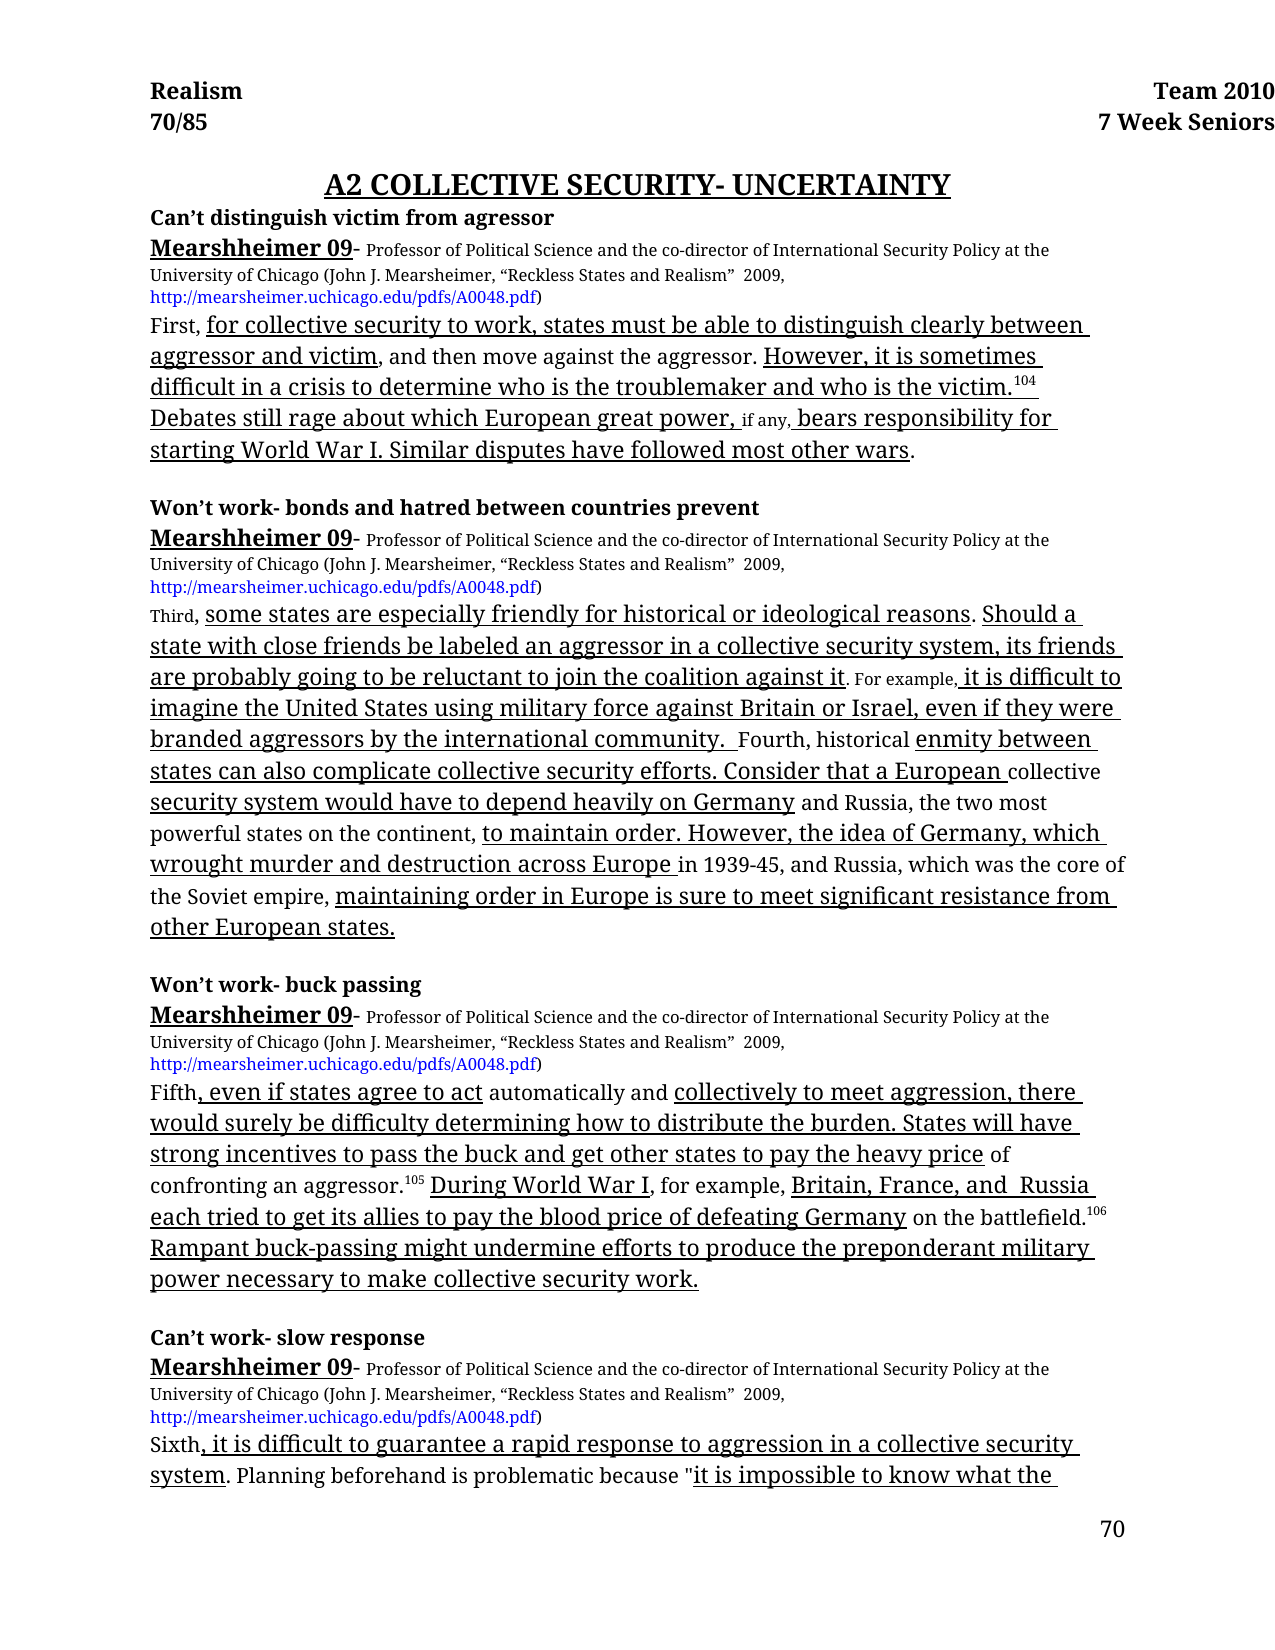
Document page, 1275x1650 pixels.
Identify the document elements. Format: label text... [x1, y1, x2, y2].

text Can’t distinguish victim from agressor [150, 203, 1125, 232]
text Third, some states are especially friendly for historical or ideological reasons. Should a state with close friends be labeled an aggressor in a collective security system, its friends are probably going to be reluctant to join the coalition against it. For example, it is difficult to imagine the United States using military force against Britain or Israel, even if they were branded aggressors by the international community. Fourth, historical enmity between states can also complicate collective security efforts. Consider that a European collective security system would have to depend heavily on Germany and Russia, the two most powerful states on the continent, to maintain order. However, the idea of Germany, which wrought murder and destruction across Europe in 1939-45, and Russia, which was the core of the Soviet empire, maintaining order in Europe is sure to meet significant resistance from other European states. [150, 598, 1125, 942]
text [150, 1428, 1125, 1490]
text Won’t work- buck passing [150, 971, 1125, 999]
text Can’t work- slow response [150, 1323, 1125, 1351]
subtitle a2 collective security- uncertainty [150, 164, 1125, 203]
text Mearshheimer 09- Professor of Political Science and the co-director of International Security Policy at the University of Chicago (John J. Mearsheimer, “Reckless States and Realism” 2009, http://mearsheimer.uchicago.edu/pdfs/A0048.pdf) [150, 1351, 1125, 1428]
text Mearshheimer 09- Professor of Political Science and the co-director of International Security Policy at the University of Chicago (John J. Mearsheimer, “Reckless States and Realism” 2009, http://mearsheimer.uchicago.edu/pdfs/A0048.pdf) [150, 522, 1125, 598]
text First, for collective security to work, states must be able to distinguish clearly between aggressor and victim, and then move against the aggressor. However, it is sometimes difficult in a crisis to determine who is the troublemaker and who is the victim.104 Debates still rage about which European great power, if any, bears responsibility for starting World War I. Similar disputes have followed most other wars. [150, 308, 1125, 465]
text Won’t work- bonds and hatred between countries prevent [150, 493, 1125, 522]
text Mearshheimer 09- Professor of Political Science and the co-director of International Security Policy at the University of Chicago (John J. Mearsheimer, “Reckless States and Realism” 2009, http://mearsheimer.uchicago.edu/pdfs/A0048.pdf) [150, 999, 1125, 1076]
text Fifth, even if states agree to act automatically and collectively to meet aggression, there would surely be difficulty determining how to distribute the burden. States will have strong incentives to pass the buck and get other states to pay the heavy price of confronting an aggressor.105 During World War I, for example, Britain, France, and Russia each tried to get its allies to pay the blood price of defeating Germany on the battlefield.106 Rampant buck-passing might undermine efforts to produce the preponderant military power necessary to make collective security work. [150, 1076, 1125, 1294]
text Mearshheimer 09- Professor of Political Science and the co-director of International Security Policy at the University of Chicago (John J. Mearsheimer, “Reckless States and Realism” 2009, http://mearsheimer.uchicago.edu/pdfs/A0048.pdf) [150, 232, 1125, 308]
